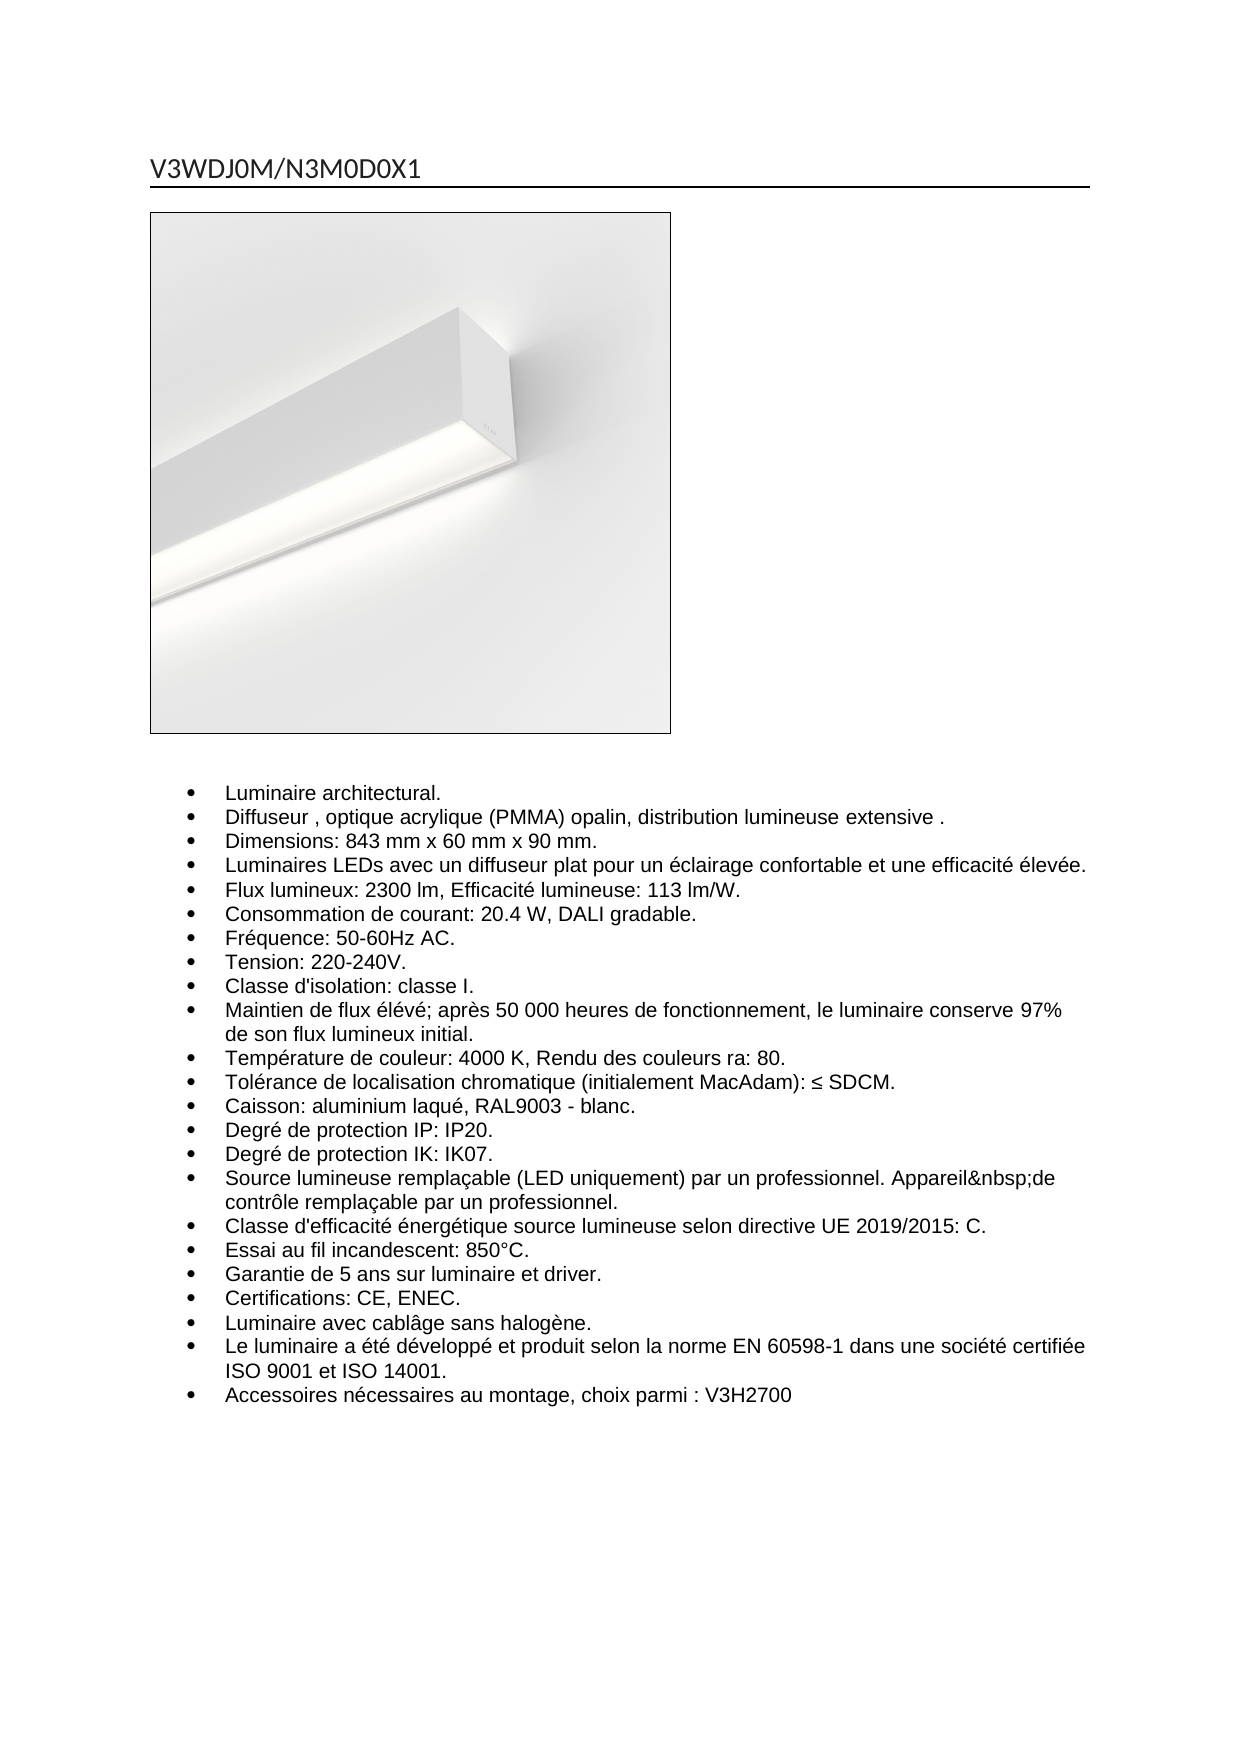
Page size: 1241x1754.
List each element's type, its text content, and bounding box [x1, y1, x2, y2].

list Tolérance de localisation chromatique (initialement MacAdam): ≤ SDCM. [187, 1070, 1090, 1094]
list Accessoires nécessaires au montage, choix parmi : V3H2700 [187, 1382, 1090, 1406]
list Classe d'efficacité énergétique source lumineuse selon directive UE 2019/2015: C. [187, 1214, 1090, 1238]
list Essai au fil incandescent: 850°C. [187, 1238, 1090, 1262]
list Le luminaire a été développé et produit selon la norme EN 60598-1 dans une société certifiée ISO 9001 et ISO 14001. [187, 1334, 1090, 1382]
list Dimensions: 843 mm x 60 mm x 90 mm. [187, 829, 1090, 853]
list Consommation de courant: 20.4 W, DALI gradable. [187, 901, 1090, 926]
list Caisson: aluminium laqué, RAL9003 - blanc. [187, 1094, 1090, 1118]
list Degré de protection IK: IK07. [187, 1142, 1090, 1166]
list Température de couleur: 4000 K, Rendu des couleurs ra: 80. [187, 1046, 1090, 1070]
list Fréquence: 50-60Hz AC. [187, 926, 1090, 949]
list Classe d'isolation: classe I. [187, 974, 1090, 998]
list Luminaire architectural. [187, 781, 1090, 805]
list Tension: 220-240V. [187, 949, 1090, 974]
list Diffuseur , optique acrylique (PMMA) opalin, distribution lumineuse extensive . [187, 805, 1090, 829]
list Degré de protection IP: IP20. [187, 1118, 1090, 1142]
list Garantie de 5 ans sur luminaire et driver. [187, 1262, 1090, 1286]
list Maintien de flux élévé; après 50 000 heures de fonctionnement, le luminaire conserve 97% de son flux lumineux initial. [187, 998, 1090, 1046]
list Flux lumineux: 2300 lm, Efficacité lumineuse: 113 lm/W. [187, 877, 1090, 901]
text V3WDJ0M/N3M0D0X1 [150, 150, 1090, 186]
list Certifications: CE, ENEC. [187, 1286, 1090, 1310]
list Luminaires LEDs avec un diffuseur plat pour un éclairage confortable et une efficacité élevée. [187, 853, 1090, 877]
list Source lumineuse remplaçable (LED uniquement) par un professionnel. Appareil&nbsp;de contrôle remplaçable par un professionnel. [187, 1166, 1090, 1214]
picture [151, 213, 670, 733]
list Luminaire avec cablâge sans halogène. [187, 1310, 1090, 1334]
